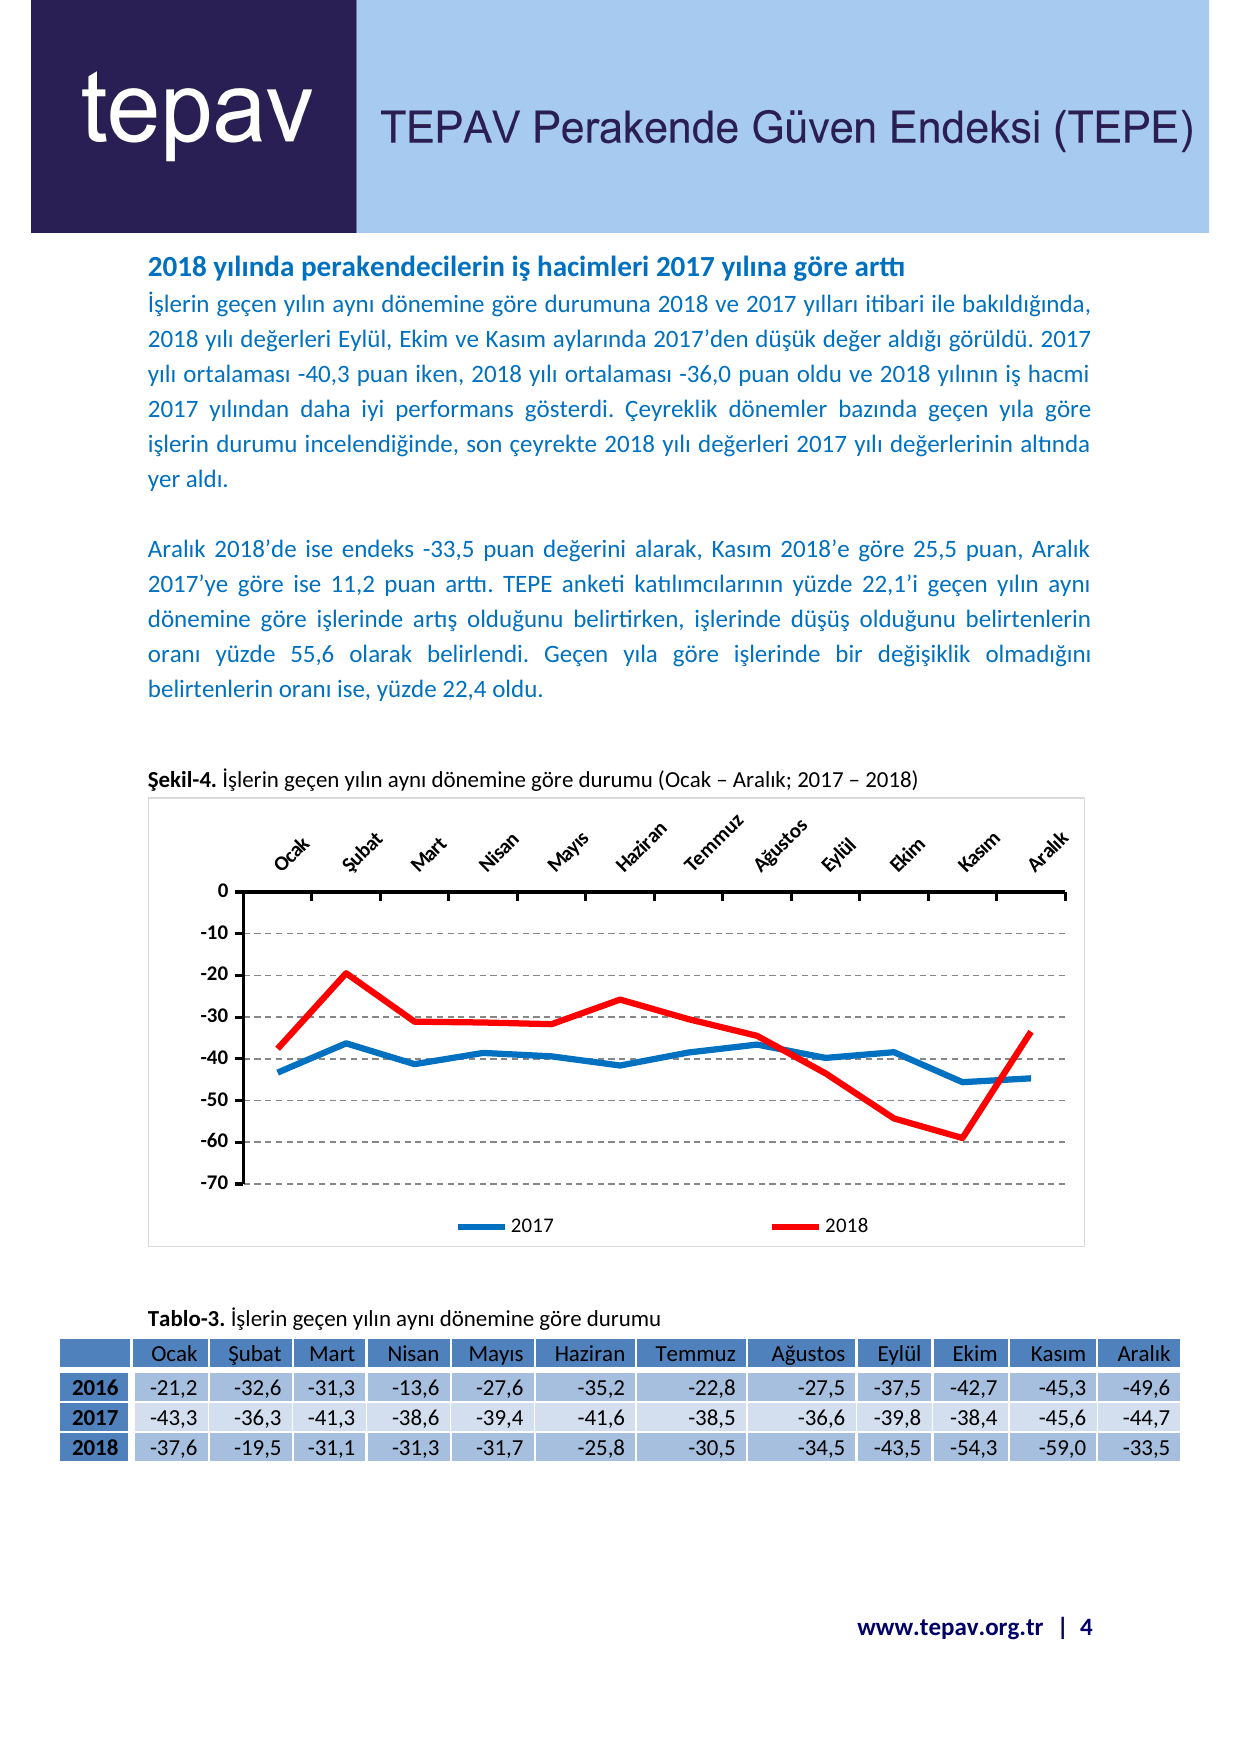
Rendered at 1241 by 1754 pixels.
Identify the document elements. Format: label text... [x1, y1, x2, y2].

table_header Ağustos [748, 1339, 855, 1367]
text Aralık 2018’de ise endeks -33,5 puan değerini alarak, Kasım 2018’e göre 25,5 puan, Aralık 2017’ye göre ise 11,2 puan arttı. TEPE anketi katılımcılarının yüzde 22,1’i geçen yılın aynı dönemine göre işlerinde artış olduğunu belirtirken, işlerinde düşüş olduğunu belirtenlerin oranı yüzde 55,6 olarak belirlendi. Geçen yıla göre işlerinde bir değişiklik olmadığını belirtenlerin oranı ise, yüzde 22,4 oldu. [148, 534, 1092, 704]
table_cell 2016 [60, 1373, 128, 1401]
table_cell -38,5 [637, 1403, 746, 1431]
table_cell 2018 [60, 1433, 128, 1461]
table_header Nisan [368, 1339, 450, 1367]
table_header Haziran [536, 1339, 635, 1367]
table_cell -39,8 [857, 1403, 932, 1431]
table_cell -49,6 [1098, 1373, 1180, 1401]
table_header Temmuz [637, 1339, 746, 1367]
table_cell -27,5 [748, 1373, 855, 1401]
table_header Mart [294, 1339, 365, 1367]
table_header Kasım [1010, 1339, 1096, 1367]
table_cell -37,6 [135, 1433, 208, 1461]
table_header Şubat [210, 1339, 292, 1367]
table_cell -31,1 [294, 1433, 365, 1461]
table_cell -45,3 [1010, 1373, 1096, 1401]
table_cell -42,7 [934, 1373, 1008, 1401]
table_cell -19,5 [210, 1433, 292, 1461]
table_cell -21,2 [135, 1373, 208, 1401]
table_cell -34,5 [748, 1433, 855, 1461]
table_cell -31,3 [368, 1433, 450, 1461]
table_header Eylül [858, 1339, 931, 1367]
table_cell -25,8 [536, 1433, 635, 1461]
subtitle 2018 yılında perakendecilerin iş hacimleri 2017 yılına göre arttı [148, 248, 1092, 283]
table_cell -38,4 [933, 1403, 1008, 1431]
table_cell -30,5 [637, 1433, 746, 1461]
table_header Aralık [1098, 1339, 1180, 1367]
table_cell 2017 [60, 1403, 128, 1431]
table_header Ekim [934, 1339, 1008, 1367]
table_cell -39,4 [451, 1403, 534, 1431]
table_cell -36,3 [209, 1403, 292, 1431]
table_cell -59,0 [1010, 1433, 1096, 1461]
table_cell -41,3 [293, 1403, 366, 1431]
table_header [60, 1339, 130, 1367]
table_cell -31,3 [294, 1373, 365, 1401]
table_cell -31,7 [452, 1433, 534, 1461]
table_cell -22,8 [637, 1373, 746, 1401]
table_cell -35,2 [536, 1373, 635, 1401]
table_cell -38,6 [367, 1403, 450, 1431]
table_cell -44,7 [1098, 1403, 1180, 1431]
table_header Mayıs [452, 1339, 534, 1367]
table_cell -45,6 [1010, 1403, 1097, 1431]
text Tablo-3. İşlerin geçen yılın aynı dönemine göre durumu [148, 1304, 1092, 1333]
table_cell -43,5 [858, 1433, 931, 1461]
table_cell -13,6 [368, 1373, 450, 1401]
table_cell -33,5 [1098, 1433, 1180, 1461]
table_cell -37,5 [858, 1373, 931, 1401]
table_cell -43,3 [135, 1403, 208, 1431]
subtitle İşlerin geçen yılın aynı dönemine göre durumuna 2018 ve 2017 yılları itibari ile bakıldığında, 2018 yılı değerleri Eylül, Ekim ve Kasım aylarında 2017’den düşük değer aldığı görüldü. 2017 yılı ortalaması -40,3 puan iken, 2018 yılı ortalaması -36,0 puan oldu ve 2018 yılının iş hacmi 2017 yılından daha iyi performans gösterdi. Çeyreklik dönemler bazında geçen yıla göre işlerin durumu incelendiğinde, son çeyrekte 2018 yılı değerleri 2017 yılı değerlerinin altında yer aldı. [148, 289, 1092, 494]
table_cell -36,6 [748, 1403, 856, 1431]
table_cell -32,6 [210, 1373, 292, 1401]
picture [31, 0, 1210, 233]
table_cell -54,3 [934, 1433, 1008, 1461]
table_cell -27,6 [452, 1373, 534, 1401]
table_header Ocak [133, 1339, 208, 1367]
table_cell -41,6 [535, 1403, 635, 1431]
text Şekil-4. İşlerin geçen yılın aynı dönemine göre durumu (Ocak – Aralık; 2017 – 2018) [148, 765, 1092, 793]
